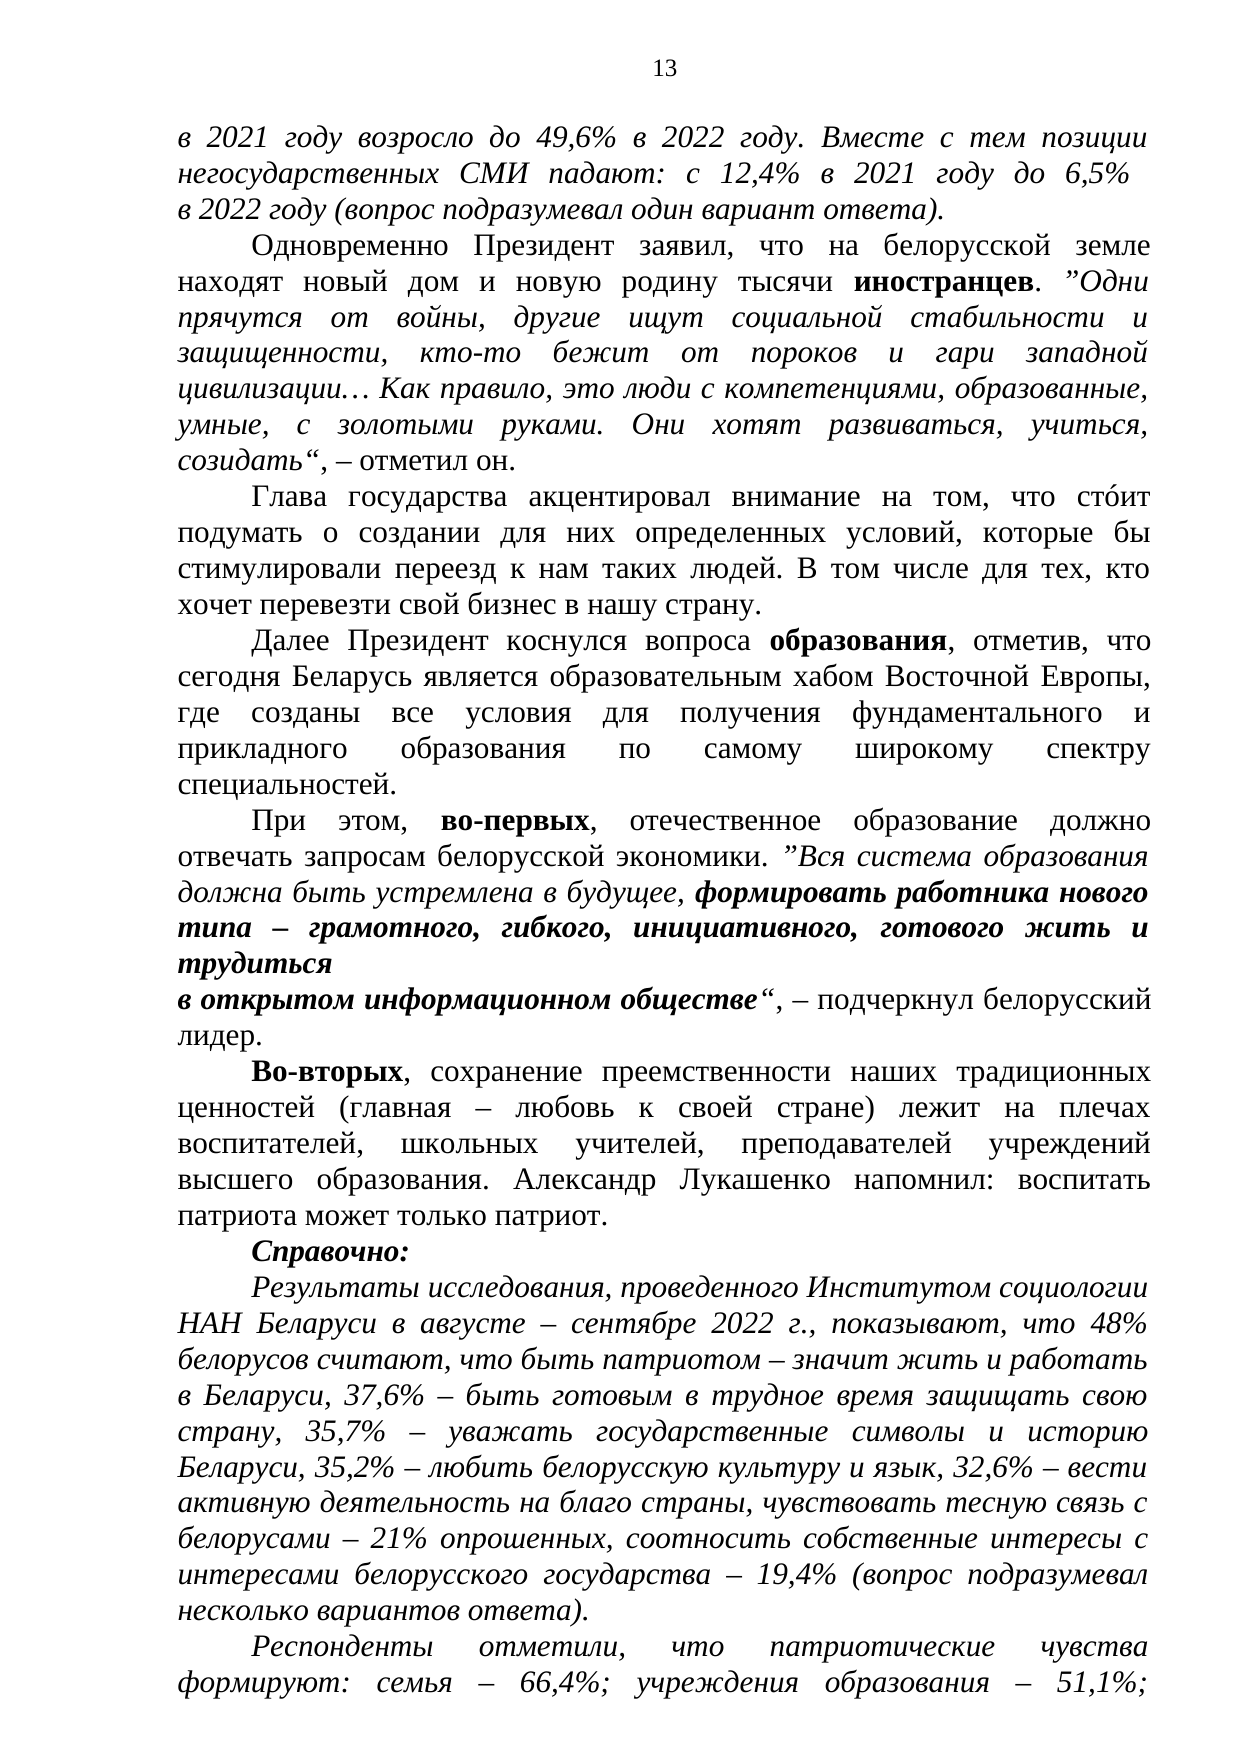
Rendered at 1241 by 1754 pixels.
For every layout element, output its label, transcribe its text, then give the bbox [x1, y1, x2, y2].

text Глава государства акцентировал внимание на том, что стóит подумать о создании для них определенных условий, которые бы стимулировали переезд к нам таких людей. В том числе для тех, кто хочет перевезти свой бизнес в нашу страну. [177, 477, 1152, 621]
text Справочно: [177, 1232, 1152, 1268]
text При этом, во-первых, отечественное образование должно отвечать запросам белорусской экономики. ”Вся система образования должна быть устремлена в будущее, формировать работника нового типа – грамотного, гибкого, инициативного, готового жить и трудиться в открытом информационном обществе“, – подчеркнул белорусский лидер. [177, 801, 1152, 1052]
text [177, 118, 1152, 226]
text Далее Президент коснулся вопроса образования, отметив, что сегодня Беларусь является образовательным хабом Восточной Европы, где созданы все условия для получения фундаментального и прикладного образования по самому широкому спектру специальностей. [177, 621, 1152, 801]
text Результаты исследования, проведенного Институтом социологии НАН Беларуси в августе – сентябре 2022 г., показывают, что 48% белорусов считают, что быть патриотом – значит жить и работать в Беларуси, 37,6% – быть готовым в трудное время защищать свою страну, 35,7% – уважать государственные символы и историю Беларуси, 35,2% – любить белорусскую культуру и язык, 32,6% – вести активную деятельность на благо страны, чувствовать тесную связь с белорусами – 21% опрошенных, соотносить собственные интересы с интересами белорусского государства – 19,4% (вопрос подразумевал несколько вариантов ответа). [177, 1268, 1152, 1627]
text Во-вторых, сохранение преемственности наших традиционных ценностей (главная – любовь к своей стране) лежит на плечах воспитателей, школьных учителей, преподавателей учреждений высшего образования. Александр Лукашенко напомнил: воспитать патриота может только патриот. [177, 1052, 1152, 1232]
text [177, 1627, 1152, 1699]
text Одновременно Президент заявил, что на белорусской земле находят новый дом и новую родину тысячи иностранцев. ”Одни прячутся от войны, другие ищут социальной стабильности и защищенности, кто-то бежит от пороков и гари западной цивилизации… Как правило, это люди с компетенциями, образованные, умные, с золотыми руками. Они хотят развиваться, учиться, созидать“, – отметил он. [177, 226, 1152, 477]
